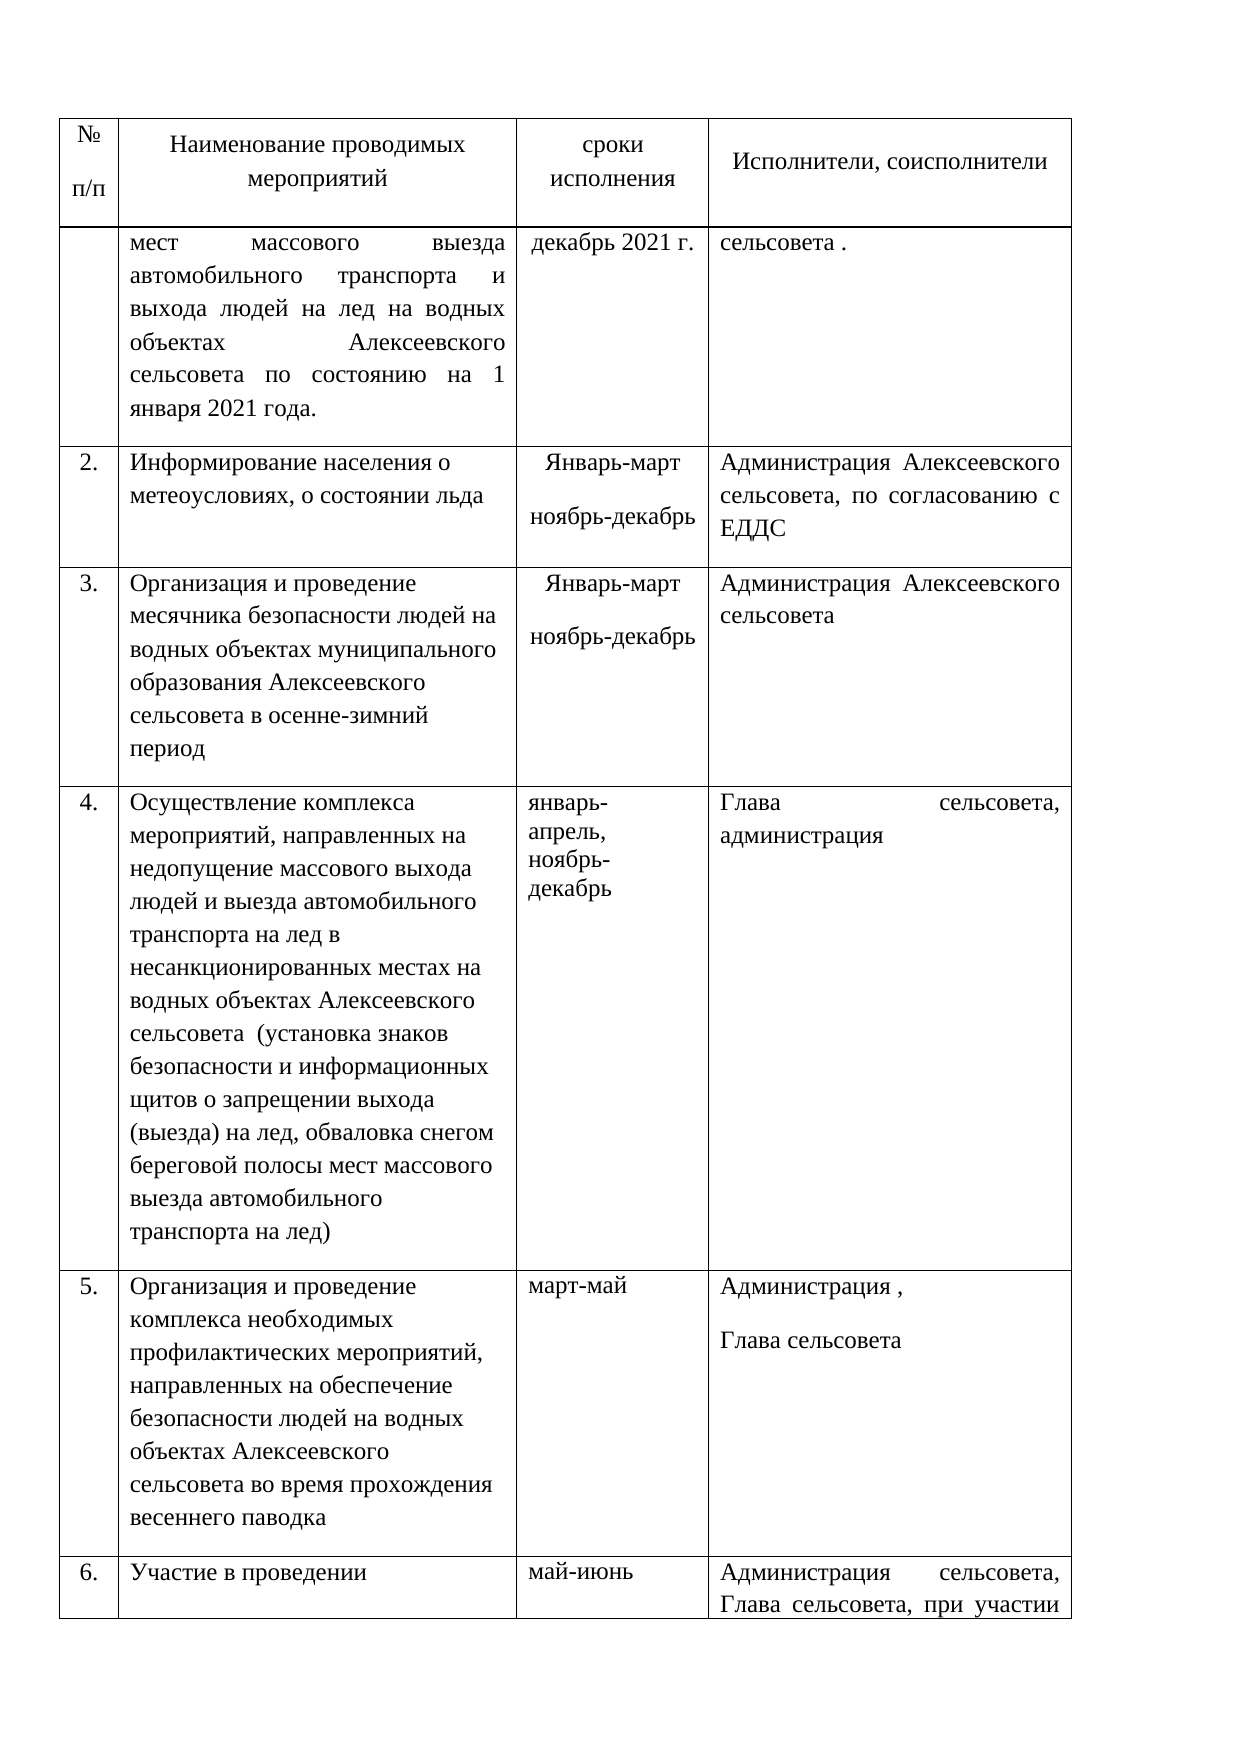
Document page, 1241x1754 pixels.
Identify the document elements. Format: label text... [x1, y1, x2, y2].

table_cell Администрация , Глава сельсовета [709, 1271, 1071, 1556]
table_header Исполнители, соисполнители [709, 119, 1071, 226]
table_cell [119, 228, 516, 446]
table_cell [709, 1557, 1071, 1618]
table_cell январь- апрель, ноябрь- декабрь [517, 787, 708, 1270]
table_cell Администрация Алексеевского сельсовета [709, 568, 1071, 786]
table_header сроки исполнения [517, 119, 708, 226]
table_cell 1. [60, 228, 118, 446]
table_cell Организация и проведение месячника безопасности людей на водных объектах муниципального образования Алексеевского сельсовета в осенне-зимний период [119, 568, 516, 786]
table_cell Январь-март ноябрь-декабрь [517, 568, 708, 786]
table_cell май-июнь [517, 1557, 708, 1618]
table_cell Январь-март ноябрь-декабрь [517, 447, 708, 567]
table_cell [709, 228, 1071, 446]
table_header Наименование проводимых мероприятий [119, 119, 516, 226]
table_cell Осуществление комплекса мероприятий, направленных на недопущение массового выхода людей и выезда автомобильного транспорта на лед в несанкционированных местах на водных объектах Алексеевского сельсовета (установка знаков безопасности и информационных щитов о запрещении выхода (выезда) на лед, обваловка снегом береговой полосы мест массового выезда автомобильного транспорта на лед) [119, 787, 516, 1270]
table_cell Глава сельсовета, администрация [709, 787, 1071, 1270]
table_header № п/п [60, 119, 118, 226]
table_cell ноябрь- декабрь 2021 г. [517, 228, 708, 446]
table_cell 4. [60, 787, 118, 1270]
table_cell март-май [517, 1271, 708, 1556]
table_cell Организация и проведение комплекса необходимых профилактических мероприятий, направленных на обеспечение безопасности людей на водных объектах Алексеевского сельсовета во время прохождения весеннего паводка [119, 1271, 516, 1556]
table_cell 3. [60, 568, 118, 786]
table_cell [119, 1557, 516, 1618]
table_cell Администрация Алексеевского сельсовета, по согласованию с ЕДДС [709, 447, 1071, 567]
table_cell 5. [60, 1271, 118, 1556]
table_cell 6. [60, 1557, 118, 1618]
table_cell 2. [60, 447, 118, 567]
table_cell Информирование населения о метеоусловиях, о состоянии льда [119, 447, 516, 567]
